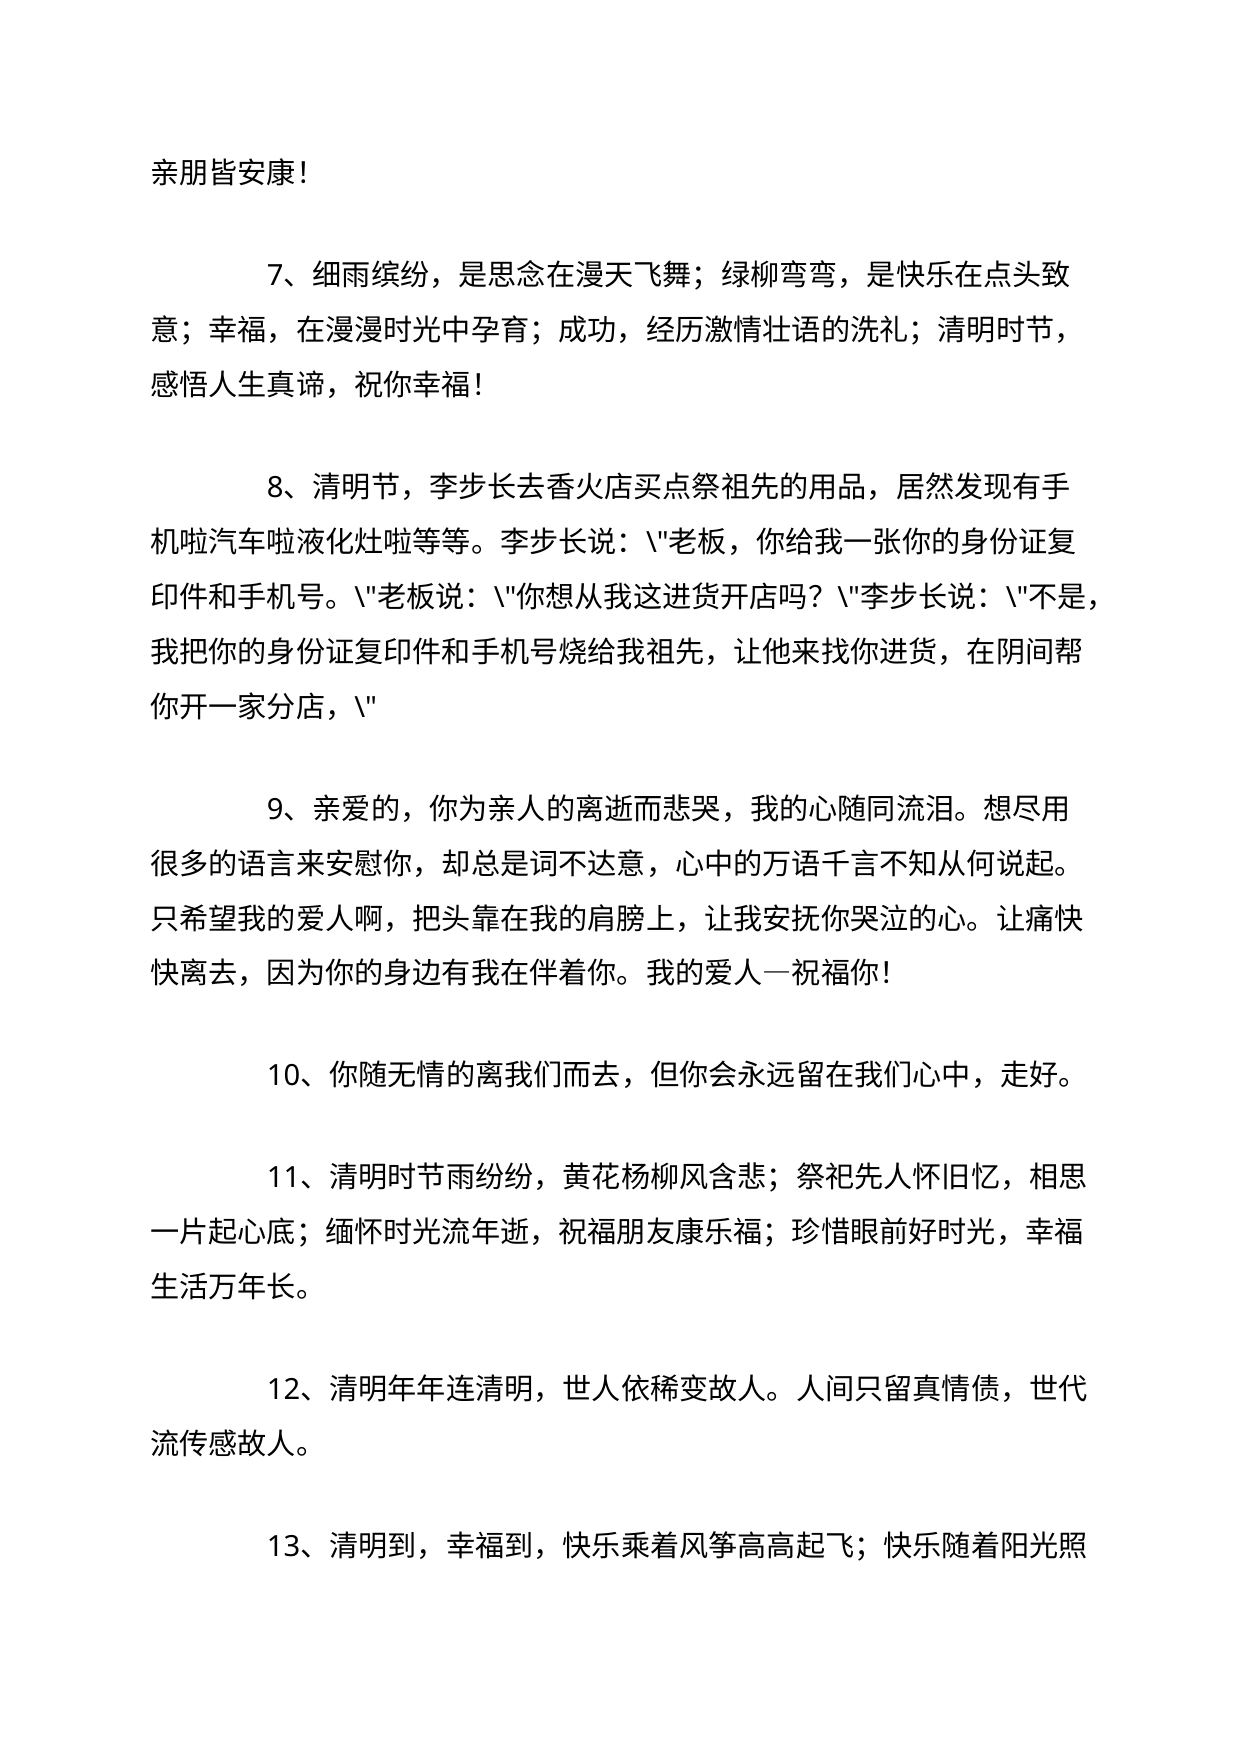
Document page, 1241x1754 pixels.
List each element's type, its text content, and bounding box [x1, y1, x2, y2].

text 12、清明年年连清明，世人依稀变故人。人间只留真情债，世代流传感故人。 [150, 1366, 1090, 1463]
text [150, 150, 1090, 192]
text 7、细雨缤纷，是思念在漫天飞舞；绿柳弯弯，是快乐在点头致意；幸福，在漫漫时光中孕育；成功，经历激情壮语的洗礼；清明时节，感悟人生真谛，祝你幸福！ [150, 252, 1090, 404]
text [150, 1522, 1090, 1565]
text 11、清明时节雨纷纷，黄花杨柳风含悲；祭祀先人怀旧忆，相思一片起心底；缅怀时光流年逝，祝福朋友康乐福；珍惜眼前好时光，幸福生活万年长。 [150, 1154, 1090, 1306]
text 10、你随无情的离我们而去，但你会永远留在我们心中，走好。 [150, 1052, 1090, 1094]
text 9、亲爱的，你为亲人的离逝而悲哭，我的心随同流泪。想尽用很多的语言来安慰你，却总是词不达意，心中的万语千言不知从何说起。只希望我的爱人啊，把头靠在我的肩膀上，让我安抚你哭泣的心。让痛快快离去，因为你的身边有我在伴着你。我的爱人—祝福你！ [150, 785, 1090, 992]
text 8、清明节，李步长去香火店买点祭祖先的用品，居然发现有手机啦汽车啦液化灶啦等等。李步长说：\"老板，你给我一张你的身份证复印件和手机号。\"老板说：\"你想从我这进货开店吗？\"李步长说：\"不是，我把你的身份证复印件和手机号烧给我祖先，让他来找你进货，在阴间帮你开一家分店，\" [150, 463, 1090, 726]
